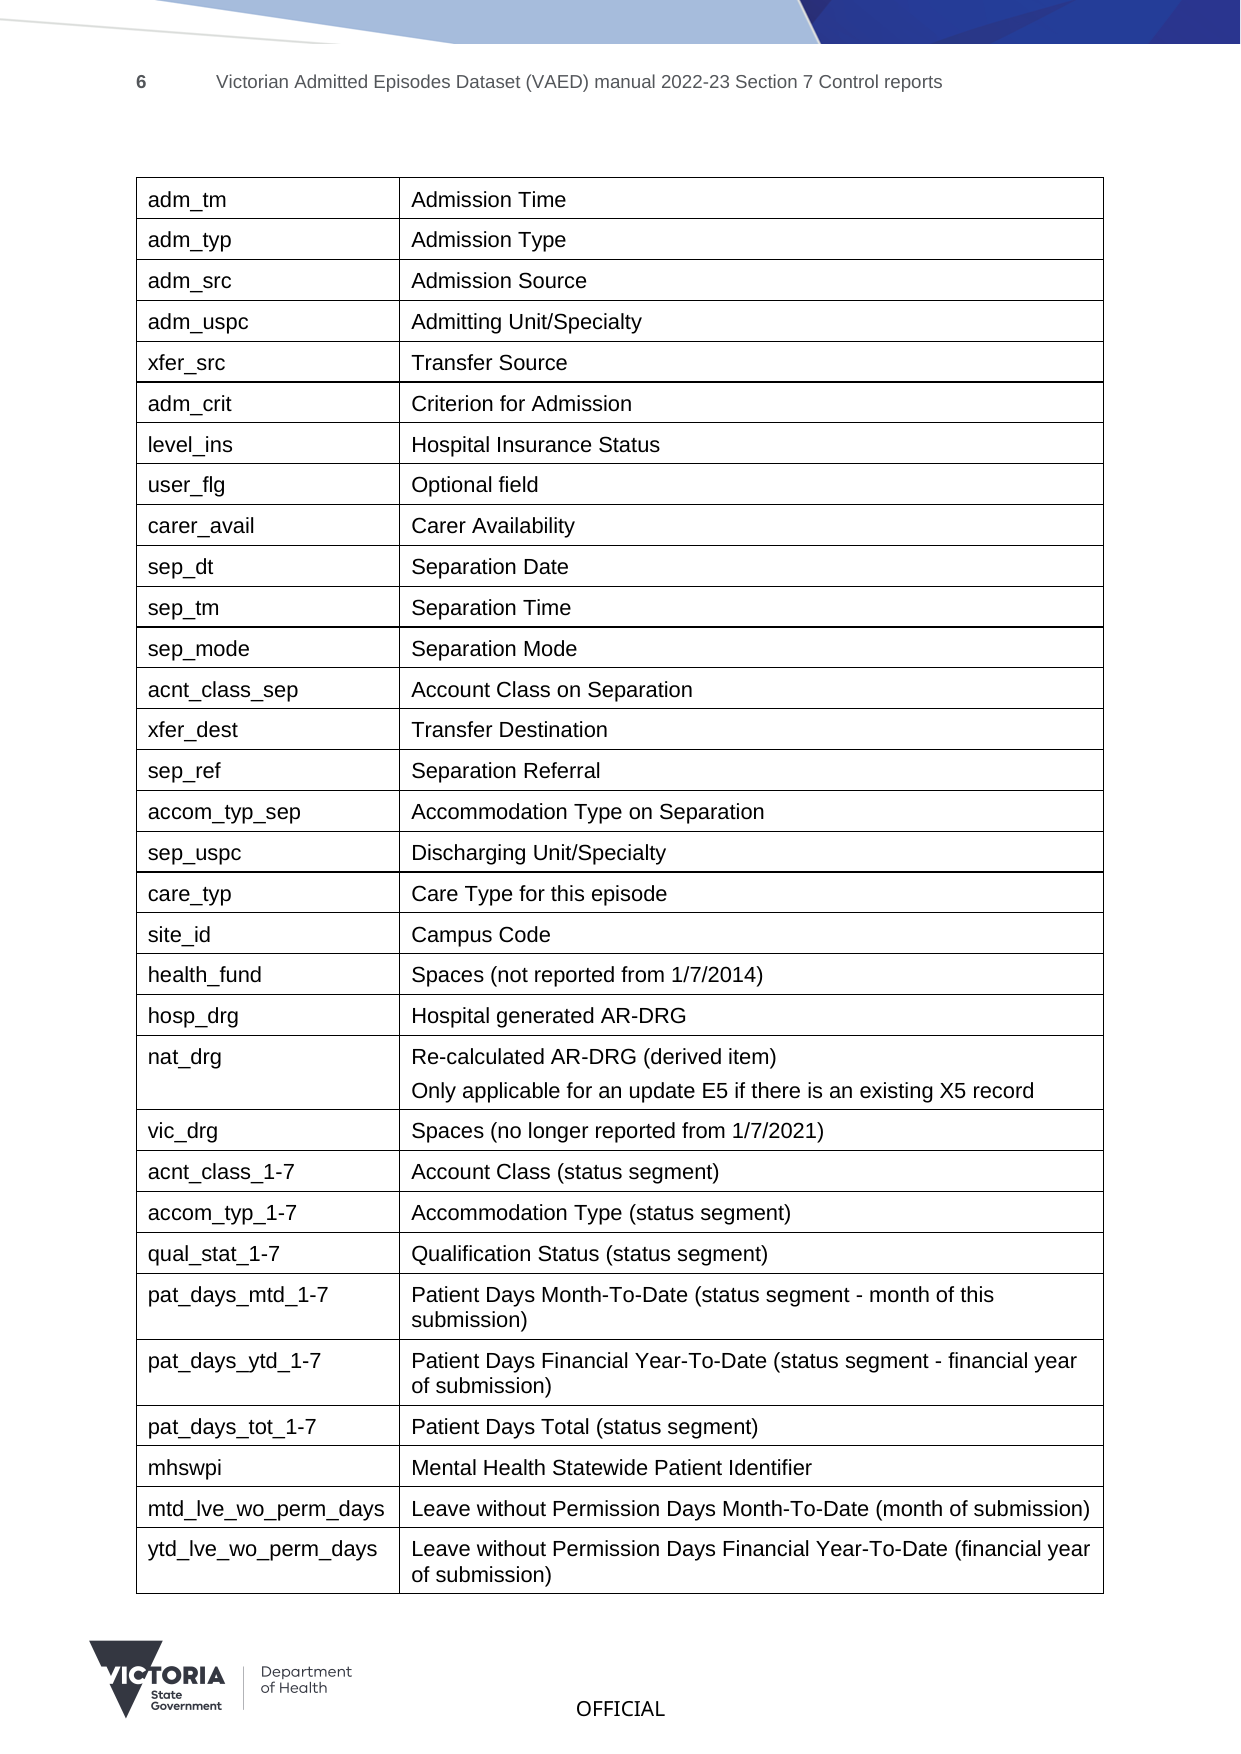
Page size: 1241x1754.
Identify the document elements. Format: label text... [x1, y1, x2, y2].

table_cell Carer Availability [400, 505, 1103, 545]
table_cell ytd_lve_wo_perm_days [137, 1528, 399, 1593]
table_cell Separation Time [400, 587, 1103, 626]
table_cell Spaces (no longer reported from 1/7/2021) [400, 1110, 1103, 1150]
table_cell Leave without Permission Days Financial Year-To-Date (financial year of submission) [400, 1528, 1103, 1593]
table_cell Separation Referral [400, 750, 1103, 790]
table_cell Transfer Destination [400, 709, 1103, 749]
table_cell Patient Days Month-To-Date (status segment - month of this submission) [400, 1274, 1103, 1338]
table_cell Care Type for this episode [400, 873, 1103, 912]
table_cell Spaces (not reported from 1/7/2014) [400, 954, 1103, 994]
table_cell Qualification Status (status segment) [400, 1233, 1103, 1272]
table_cell adm_tm [137, 178, 399, 218]
table_cell Mental Health Statewide Patient Identifier [400, 1446, 1103, 1486]
table_cell adm_crit [137, 383, 399, 422]
table_cell sep_tm [137, 587, 399, 626]
table_cell sep_uspc [137, 832, 399, 871]
table_cell Separation Mode [400, 628, 1103, 667]
table_cell sep_ref [137, 750, 399, 790]
table_cell Hospital Insurance Status [400, 423, 1103, 463]
table_cell pat_days_tot_1-7 [137, 1406, 399, 1445]
table_cell Criterion for Admission [400, 383, 1103, 422]
table_cell Accommodation Type (status segment) [400, 1192, 1103, 1232]
table_cell Admission Time [400, 178, 1103, 218]
table_cell care_typ [137, 873, 399, 912]
table_cell accom_typ_1-7 [137, 1192, 399, 1232]
table_cell accom_typ_sep [137, 791, 399, 831]
table_cell sep_dt [137, 546, 399, 586]
table_cell Admission Type [400, 219, 1103, 259]
table_cell Optional field [400, 464, 1103, 504]
table_cell acnt_class_sep [137, 668, 399, 708]
picture [0, 1595, 1241, 1754]
table_cell adm_uspc [137, 301, 399, 341]
table_cell hosp_drg [137, 995, 399, 1035]
table_cell adm_typ [137, 219, 399, 259]
table_cell Campus Code [400, 913, 1103, 953]
table_cell Discharging Unit/Specialty [400, 832, 1103, 871]
table_cell qual_stat_1-7 [137, 1233, 399, 1272]
table_cell adm_src [137, 260, 399, 300]
table_cell Accommodation Type on Separation [400, 791, 1103, 831]
table_cell Hospital generated AR-DRG [400, 995, 1103, 1035]
table_cell user_flg [137, 464, 399, 504]
table_cell Transfer Source [400, 342, 1103, 381]
table_cell carer_avail [137, 505, 399, 545]
table_cell Admitting Unit/Specialty [400, 301, 1103, 341]
table_cell Account Class on Separation [400, 668, 1103, 708]
table_cell level_ins [137, 423, 399, 463]
table_cell sep_mode [137, 628, 399, 667]
table_cell xfer_src [137, 342, 399, 381]
table_cell nat_drg [137, 1036, 399, 1109]
table_cell pat_days_ytd_1-7 [137, 1340, 399, 1404]
picture [0, 0, 1241, 44]
table_cell Patient Days Financial Year-To-Date (status segment - financial year of submission) [400, 1340, 1103, 1404]
table_cell Separation Date [400, 546, 1103, 586]
table_cell Admission Source [400, 260, 1103, 300]
table_cell mhswpi [137, 1446, 399, 1486]
table_cell pat_days_mtd_1-7 [137, 1274, 399, 1338]
table_cell site_id [137, 913, 399, 953]
table_cell acnt_class_1-7 [137, 1151, 399, 1191]
table_cell health_fund [137, 954, 399, 994]
table_cell Account Class (status segment) [400, 1151, 1103, 1191]
table_cell Re-calculated AR-DRG (derived item) Only applicable for an update E5 if there is an existing X5 record [400, 1036, 1103, 1109]
table_cell vic_drg [137, 1110, 399, 1150]
table_cell mtd_lve_wo_perm_days [137, 1487, 399, 1527]
table_cell Patient Days Total (status segment) [400, 1406, 1103, 1445]
table_cell xfer_dest [137, 709, 399, 749]
table_cell Leave without Permission Days Month-To-Date (month of submission) [400, 1487, 1103, 1527]
